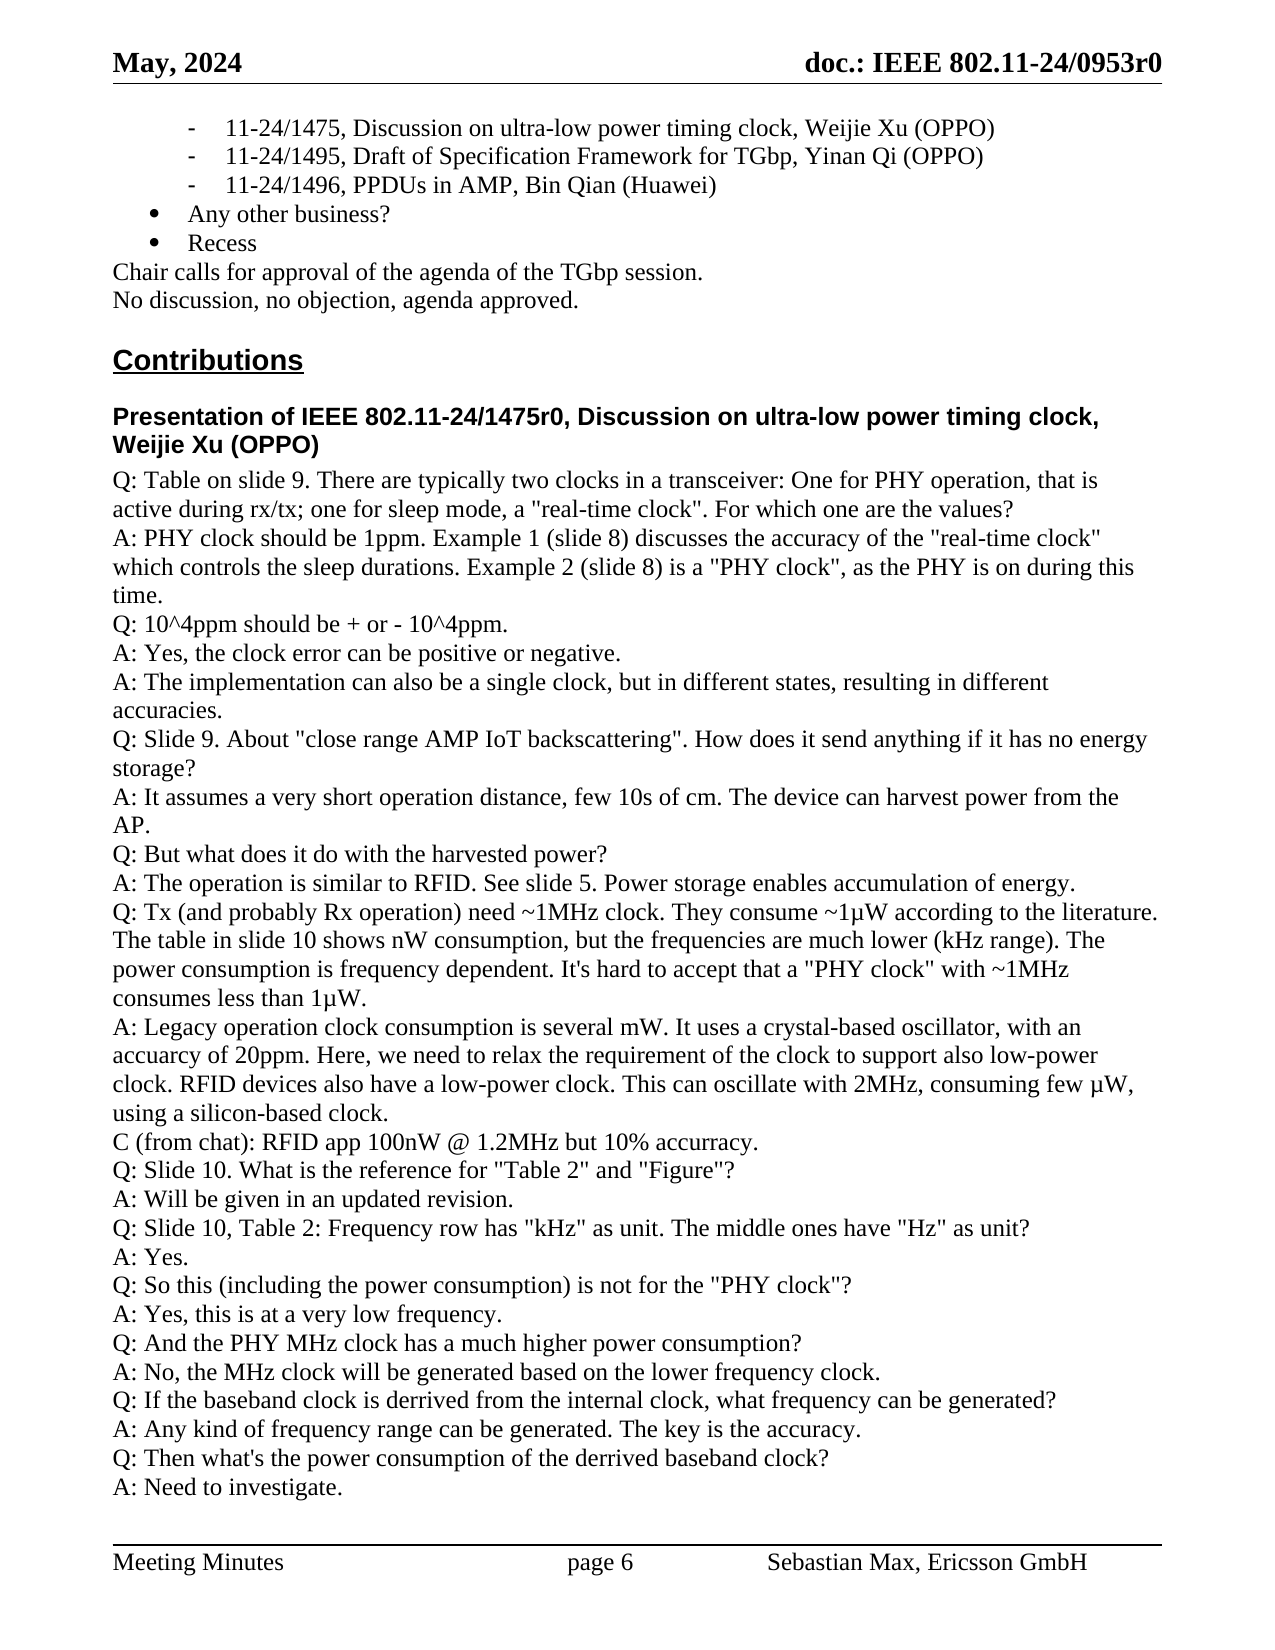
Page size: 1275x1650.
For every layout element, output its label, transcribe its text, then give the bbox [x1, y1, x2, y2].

text A: Yes. [112, 1242, 1162, 1271]
text A: Legacy operation clock consumption is several mW. It uses a crystal-based oscillator, with an accuarcy of 20ppm. Here, we need to relax the requirement of the clock to support also low-power clock. RFID devices also have a low-power clock. This can oscillate with 2MHz, consuming few µW, using a silicon-based clock. [112, 1012, 1162, 1127]
text Q: Slide 9. About "close range AMP IoT backscattering". How does it send anything if it has no energy storage? [112, 724, 1162, 782]
list Any other business? [150, 199, 1162, 228]
text A: The operation is similar to RFID. See slide 5. Power storage enables accumulation of energy. [112, 868, 1162, 897]
subtitle Contributions [112, 343, 1162, 377]
text Q: 10^4ppm should be + or - 10^4ppm. [112, 609, 1162, 638]
text Q: Table on slide 9. There are typically two clocks in a transceiver: One for PHY operation, that is active during rx/tx; one for sleep mode, a "real-time clock". For which one are the values? [112, 466, 1162, 523]
text Chair calls for approval of the agenda of the TGbp session. [112, 257, 1162, 285]
text No discussion, no objection, agenda approved. [112, 285, 1162, 314]
text A: Need to investigate. [112, 1472, 1162, 1501]
list 11-24/1495, Draft of Specification Framework for TGbp, Yinan Qi (OPPO) [187, 141, 1162, 170]
subtitle Presentation of IEEE 802.11-24/1475r0, Discussion on ultra-low power timing clock, Weijie Xu (OPPO) [112, 402, 1162, 459]
text A: It assumes a very short operation distance, few 10s of cm. The device can harvest power from the AP. [112, 782, 1162, 839]
text A: The implementation can also be a single clock, but in different states, resulting in different accuracies. [112, 667, 1162, 724]
text Q: So this (including the power consumption) is not for the "PHY clock"? [112, 1271, 1162, 1299]
text C (from chat): RFID app 100nW @ 1.2MHz but 10% accurracy. [112, 1127, 1162, 1156]
text A: Will be given in an updated revision. [112, 1184, 1162, 1213]
text A: No, the MHz clock will be generated based on the lower frequency clock. [112, 1357, 1162, 1386]
text Q: But what does it do with the harvested power? [112, 839, 1162, 868]
list 11-24/1496, PPDUs in AMP, Bin Qian (Huawei) [187, 170, 1162, 199]
text Q: Then what's the power consumption of the derrived baseband clock? [112, 1443, 1162, 1472]
text Q: If the baseband clock is derrived from the internal clock, what frequency can be generated? [112, 1386, 1162, 1414]
text A: Any kind of frequency range can be generated. The key is the accuracy. [112, 1414, 1162, 1443]
text Q: Slide 10. What is the reference for "Table 2" and "Figure"? [112, 1156, 1162, 1184]
text Q: Tx (and probably Rx operation) need ~1MHz clock. They consume ~1µW according to the literature. The table in slide 10 shows nW consumption, but the frequencies are much lower (kHz range). The power consumption is frequency dependent. It's hard to accept that a "PHY clock" with ~1MHz consumes less than 1µW. [112, 897, 1162, 1012]
text A: Yes, the clock error can be positive or negative. [112, 638, 1162, 667]
list Recess [150, 228, 1162, 257]
text Q: And the PHY MHz clock has a much higher power consumption? [112, 1328, 1162, 1357]
list 11-24/1475, Discussion on ultra-low power timing clock, Weijie Xu (OPPO) [187, 112, 1162, 141]
text A: Yes, this is at a very low frequency. [112, 1299, 1162, 1328]
text Q: Slide 10, Table 2: Frequency row has "kHz" as unit. The middle ones have "Hz" as unit? [112, 1213, 1162, 1242]
text A: PHY clock should be 1ppm. Example 1 (slide 8) discusses the accuracy of the "real-time clock" which controls the sleep durations. Example 2 (slide 8) is a "PHY clock", as the PHY is on during this time. [112, 523, 1162, 609]
